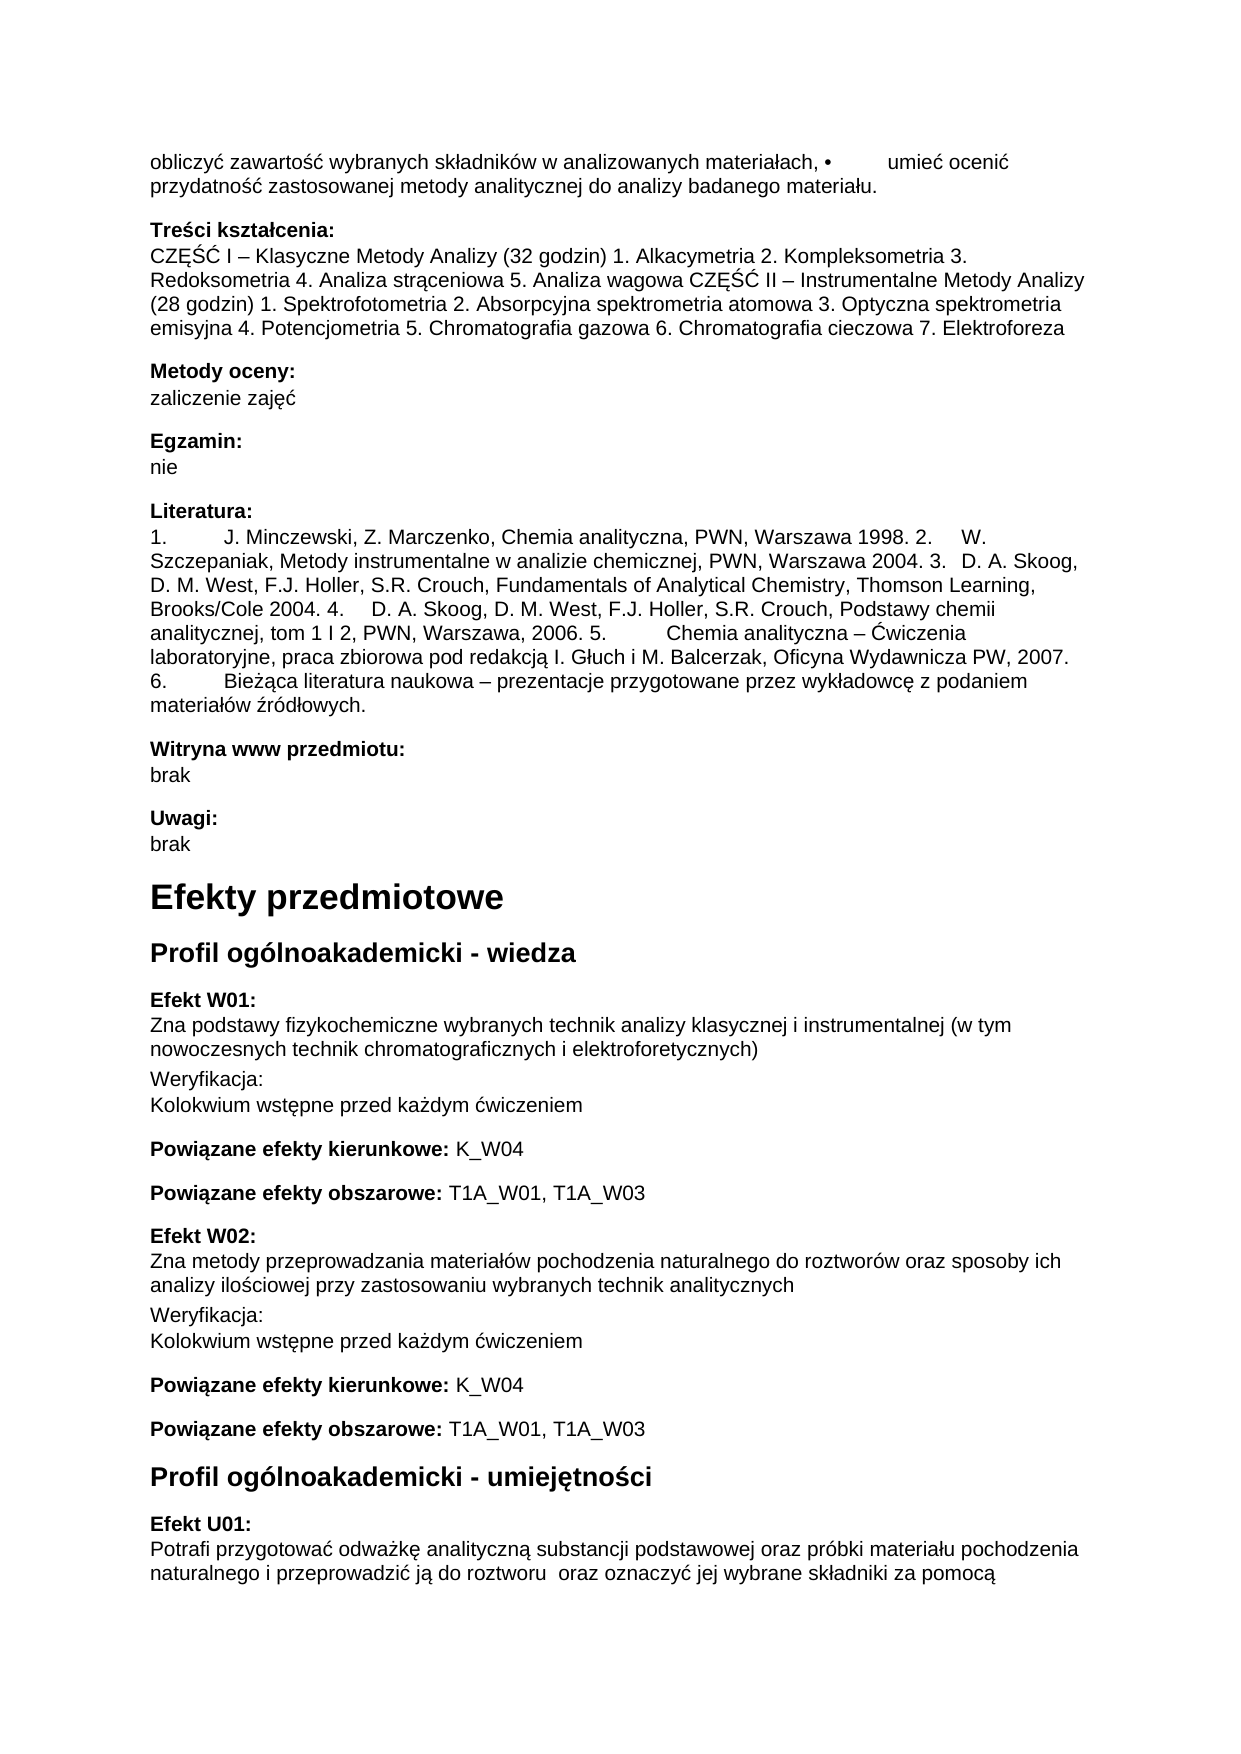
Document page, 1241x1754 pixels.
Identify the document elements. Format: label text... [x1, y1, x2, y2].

subtitle Profil ogólnoakademicki - umiejętności [150, 1461, 1090, 1492]
text Treści kształcenia: [150, 218, 1090, 242]
text Zna metody przeprowadzania materiałów pochodzenia naturalnego do roztworów oraz sposoby ich analizy ilościowej przy zastosowaniu wybranych technik analitycznych [150, 1249, 1090, 1297]
text brak [150, 762, 1090, 786]
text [150, 1537, 1090, 1584]
text Kolokwium wstępne przed każdym ćwiczeniem [150, 1329, 1090, 1353]
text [150, 150, 1090, 198]
text Powiązane efekty kierunkowe: K_W04 [150, 1373, 1090, 1397]
text CZĘŚĆ I – Klasyczne Metody Analizy (32 godzin) 1. Alkacymetria 2. Kompleksometria 3. Redoksometria 4. Analiza strąceniowa 5. Analiza wagowa CZĘŚĆ II – Instrumentalne Metody Analizy (28 godzin) 1. Spektrofotometria 2. Absorpcyjna spektrometria atomowa 3. Optyczna spektrometria emisyjna 4. Potencjometria 5. Chromatografia gazowa 6. Chromatografia cieczowa 7. Elektroforeza [150, 244, 1090, 339]
text Powiązane efekty obszarowe: T1A_W01, T1A_W03 [150, 1180, 1090, 1204]
text 1. J. Minczewski, Z. Marczenko, Chemia analityczna, PWN, Warszawa 1998. 2. W. Szczepaniak, Metody instrumentalne w analizie chemicznej, PWN, Warszawa 2004. 3. D. A. Skoog, D. M. West, F.J. Holler, S.R. Crouch, Fundamentals of Analytical Chemistry, Thomson Learning, Brooks/Cole 2004. 4. D. A. Skoog, D. M. West, F.J. Holler, S.R. Crouch, Podstawy chemii analitycznej, tom 1 I 2, PWN, Warszawa, 2006. 5. Chemia analityczna – Ćwiczenia laboratoryjne, praca zbiorowa pod redakcją I. Głuch i M. Balcerzak, Oficyna Wydawnicza PW, 2007. 6. Bieżąca literatura naukowa – prezentacje przygotowane przez wykładowcę z podaniem materiałów źródłowych. [150, 525, 1090, 717]
subtitle Efekty przedmiotowe [150, 876, 1090, 917]
text Efekt W02: [150, 1224, 1090, 1248]
text nie [150, 455, 1090, 479]
text Witryna www przedmiotu: [150, 736, 1090, 760]
text Zna podstawy fizykochemiczne wybranych technik analizy klasycznej i instrumentalnej (w tym nowoczesnych technik chromatograficznych i elektroforetycznych) [150, 1013, 1090, 1061]
text Powiązane efekty kierunkowe: K_W04 [150, 1137, 1090, 1161]
text zaliczenie zajęć [150, 385, 1090, 409]
text Uwagi: [150, 806, 1090, 830]
text Efekt U01: [150, 1512, 1090, 1536]
text Egzamin: [150, 429, 1090, 453]
text brak [150, 832, 1090, 856]
text Literatura: [150, 499, 1090, 523]
text Weryfikacja: [150, 1303, 1090, 1327]
text Metody oceny: [150, 359, 1090, 383]
text Efekt W01: [150, 988, 1090, 1012]
text Weryfikacja: [150, 1067, 1090, 1091]
subtitle Profil ogólnoakademicki - wiedza [150, 937, 1090, 968]
text Kolokwium wstępne przed każdym ćwiczeniem [150, 1093, 1090, 1117]
text Powiązane efekty obszarowe: T1A_W01, T1A_W03 [150, 1417, 1090, 1441]
